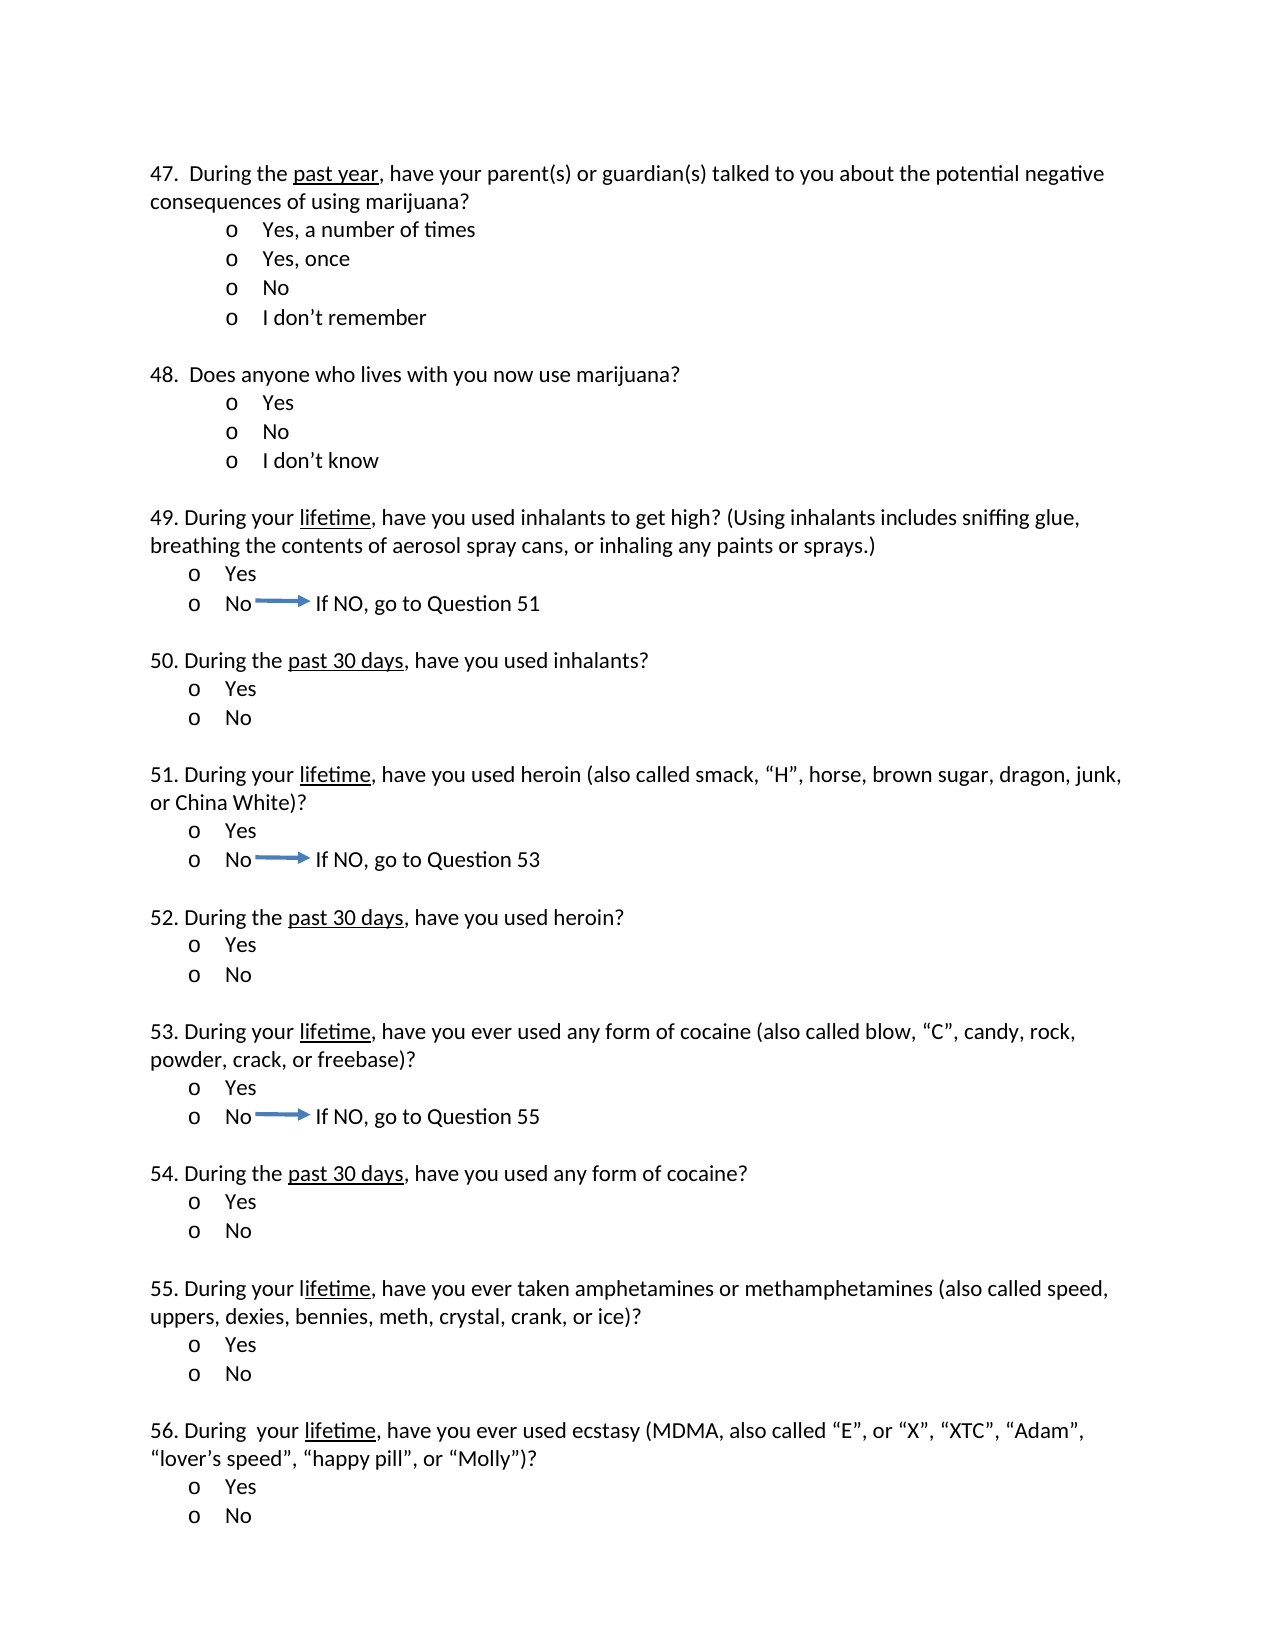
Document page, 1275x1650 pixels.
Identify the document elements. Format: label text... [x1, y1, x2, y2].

list Yes [187, 1073, 1125, 1102]
text 47. During the past year, have your parent(s) or guardian(s) talked to you about the potential negative consequences of using marijuana? [150, 159, 1125, 215]
list Yes, once [225, 244, 1125, 273]
text 50. During the past 30 days, have you used inhalants? [150, 646, 1125, 674]
list No [187, 1217, 1125, 1246]
text 54. During the past 30 days, have you used any form of cocaine? [150, 1159, 1125, 1187]
text 48. Does anyone who lives with you now use marijuana? [150, 360, 1125, 388]
list No [187, 1359, 1125, 1388]
list No [187, 703, 1125, 732]
text 52. During the past 30 days, have you used heroin? [150, 903, 1125, 931]
text 53. During your lifetime, have you ever used any form of cocaine (also called blow, “C”, candy, rock, powder, crack, or freebase)? [150, 1017, 1125, 1073]
text 51. During your lifetime, have you used heroin (also called smack, “H”, horse, brown sugar, dragon, junk, or China White)? [150, 760, 1125, 816]
list Yes [187, 931, 1125, 960]
list No [187, 960, 1125, 989]
list I don’t remember [225, 303, 1125, 332]
list Yes [187, 1330, 1125, 1359]
list I don’t know [225, 446, 1125, 475]
list Yes [187, 1472, 1125, 1501]
text 56. During your lifetime, have you ever used ecstasy (MDMA, also called “E”, or “X”, “XTC”, “Adam”, “lover’s speed”, “happy pill”, or “Molly”)? [150, 1416, 1125, 1472]
list No [187, 1501, 1125, 1531]
list No If NO, go to Question 53 [187, 845, 1125, 874]
text 49. During your lifetime, have you used inhalants to get high? (Using inhalants includes sniffing glue, breathing the contents of aerosol spray cans, or inhaling any paints or sprays.) [150, 503, 1125, 559]
list Yes [225, 388, 1125, 417]
list No If NO, go to Question 55 [187, 1102, 1125, 1131]
text 55. During your lifetime, have you ever taken amphetamines or methamphetamines (also called speed, uppers, dexies, bennies, meth, crystal, crank, or ice)? [150, 1274, 1125, 1330]
list Yes [187, 816, 1125, 845]
list Yes [187, 559, 1125, 589]
list Yes, a number of times [225, 215, 1125, 244]
list No If NO, go to Question 51 [187, 589, 1125, 618]
list No [225, 417, 1125, 446]
list No [225, 273, 1125, 303]
list Yes [187, 674, 1125, 703]
list Yes [187, 1187, 1125, 1217]
